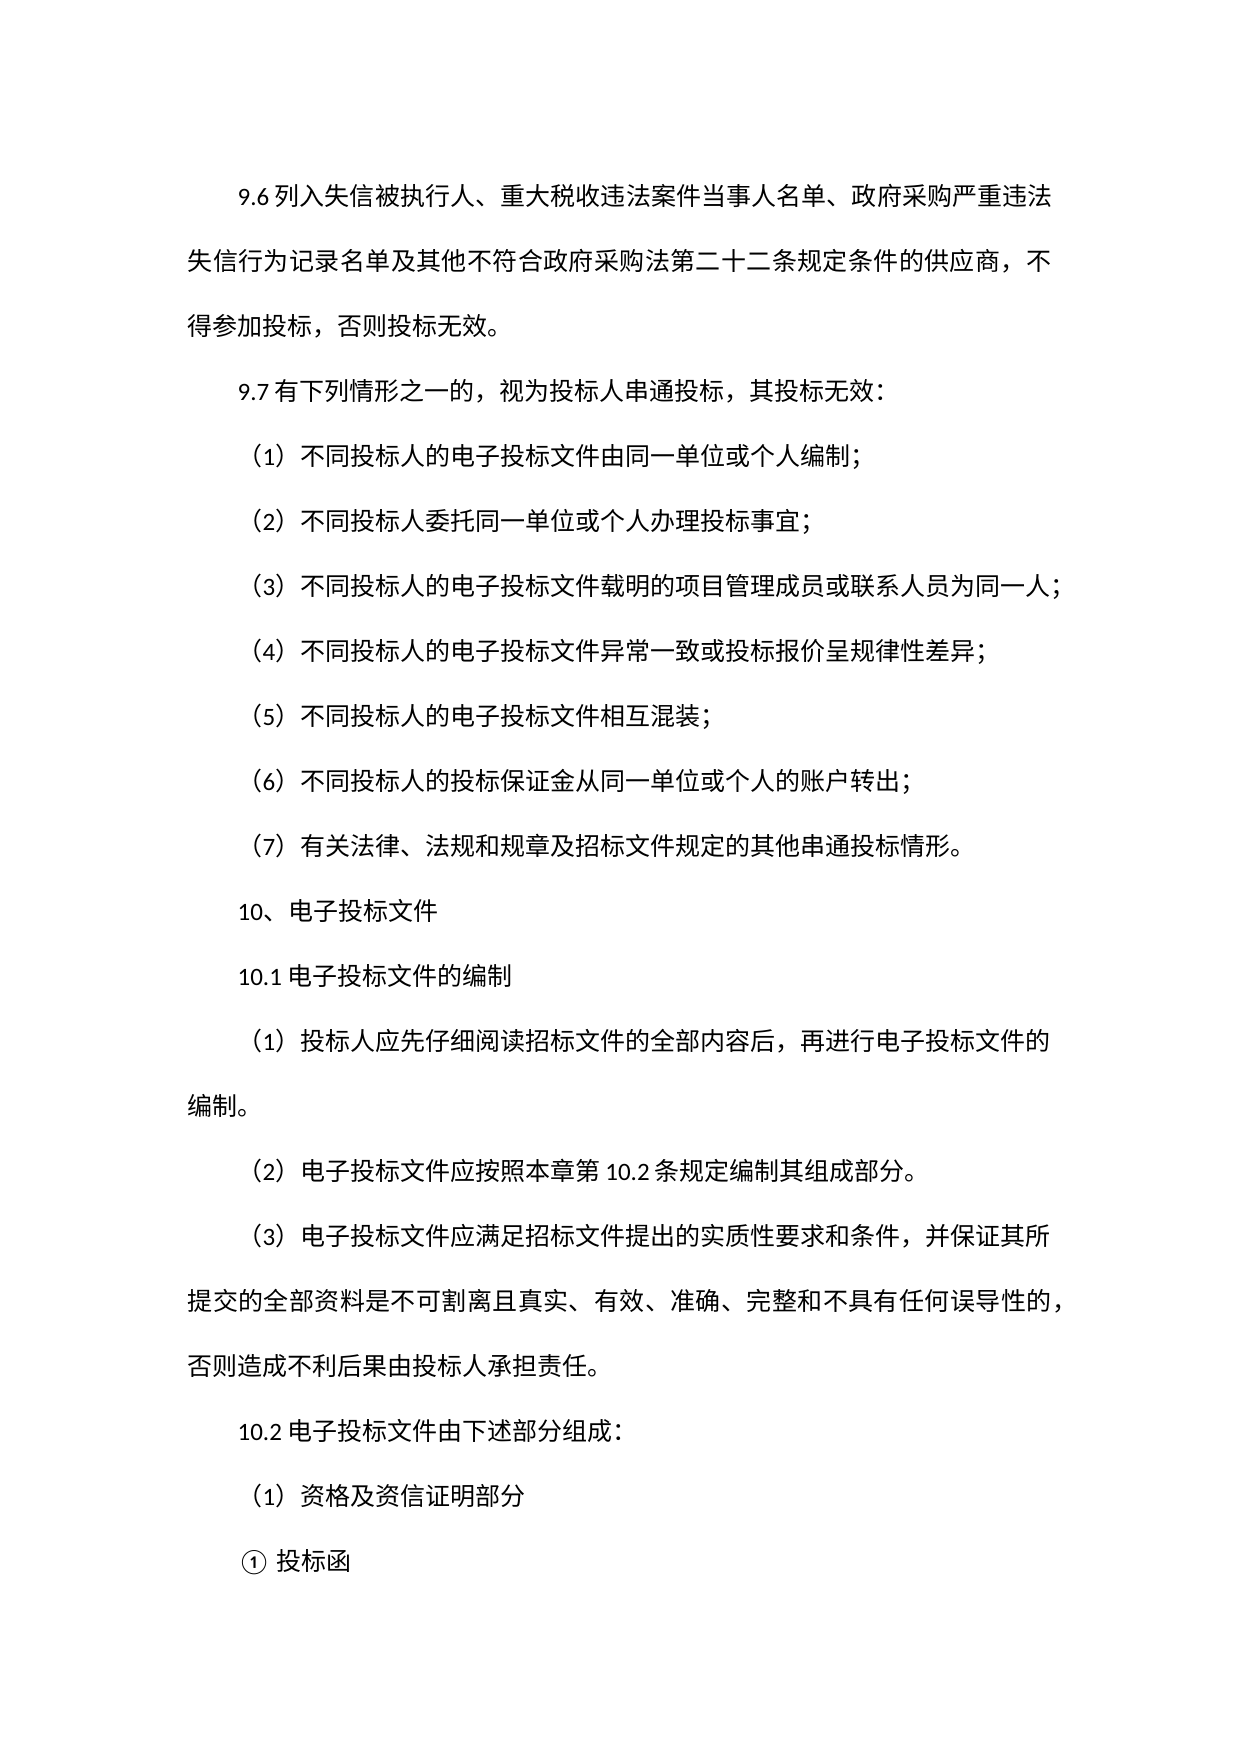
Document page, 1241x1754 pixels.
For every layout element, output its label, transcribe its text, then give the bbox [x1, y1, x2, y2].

text ①投标函 [187, 1527, 1053, 1592]
text （5）不同投标人的电子投标文件相互混装； [187, 682, 1053, 747]
text （7）有关法律、法规和规章及招标文件规定的其他串通投标情形。 [187, 812, 1053, 877]
text （3）不同投标人的电子投标文件载明的项目管理成员或联系人员为同一人； [187, 552, 1053, 617]
text （6）不同投标人的投标保证金从同一单位或个人的账户转出； [187, 747, 1053, 812]
text 10、电子投标文件 [187, 877, 1053, 942]
text （1）投标人应先仔细阅读招标文件的全部内容后，再进行电子投标文件的编制。 [187, 1007, 1053, 1137]
text （4）不同投标人的电子投标文件异常一致或投标报价呈规律性差异； [187, 617, 1053, 682]
text （2）电子投标文件应按照本章第10.2条规定编制其组成部分。 [187, 1137, 1053, 1202]
text 10.2电子投标文件由下述部分组成： [187, 1397, 1053, 1462]
text （1）不同投标人的电子投标文件由同一单位或个人编制； [187, 422, 1053, 487]
text 9.6列入失信被执行人、重大税收违法案件当事人名单、政府采购严重违法失信行为记录名单及其他不符合政府采购法第二十二条规定条件的供应商，不得参加投标，否则投标无效。 [187, 162, 1053, 357]
text （3）电子投标文件应满足招标文件提出的实质性要求和条件，并保证其所提交的全部资料是不可割离且真实、有效、准确、完整和不具有任何误导性的，否则造成不利后果由投标人承担责任。 [187, 1202, 1053, 1397]
text （1）资格及资信证明部分 [187, 1462, 1053, 1527]
text （2）不同投标人委托同一单位或个人办理投标事宜； [187, 487, 1053, 552]
text 10.1电子投标文件的编制 [187, 942, 1053, 1007]
text 9.7有下列情形之一的，视为投标人串通投标，其投标无效： [187, 357, 1053, 422]
